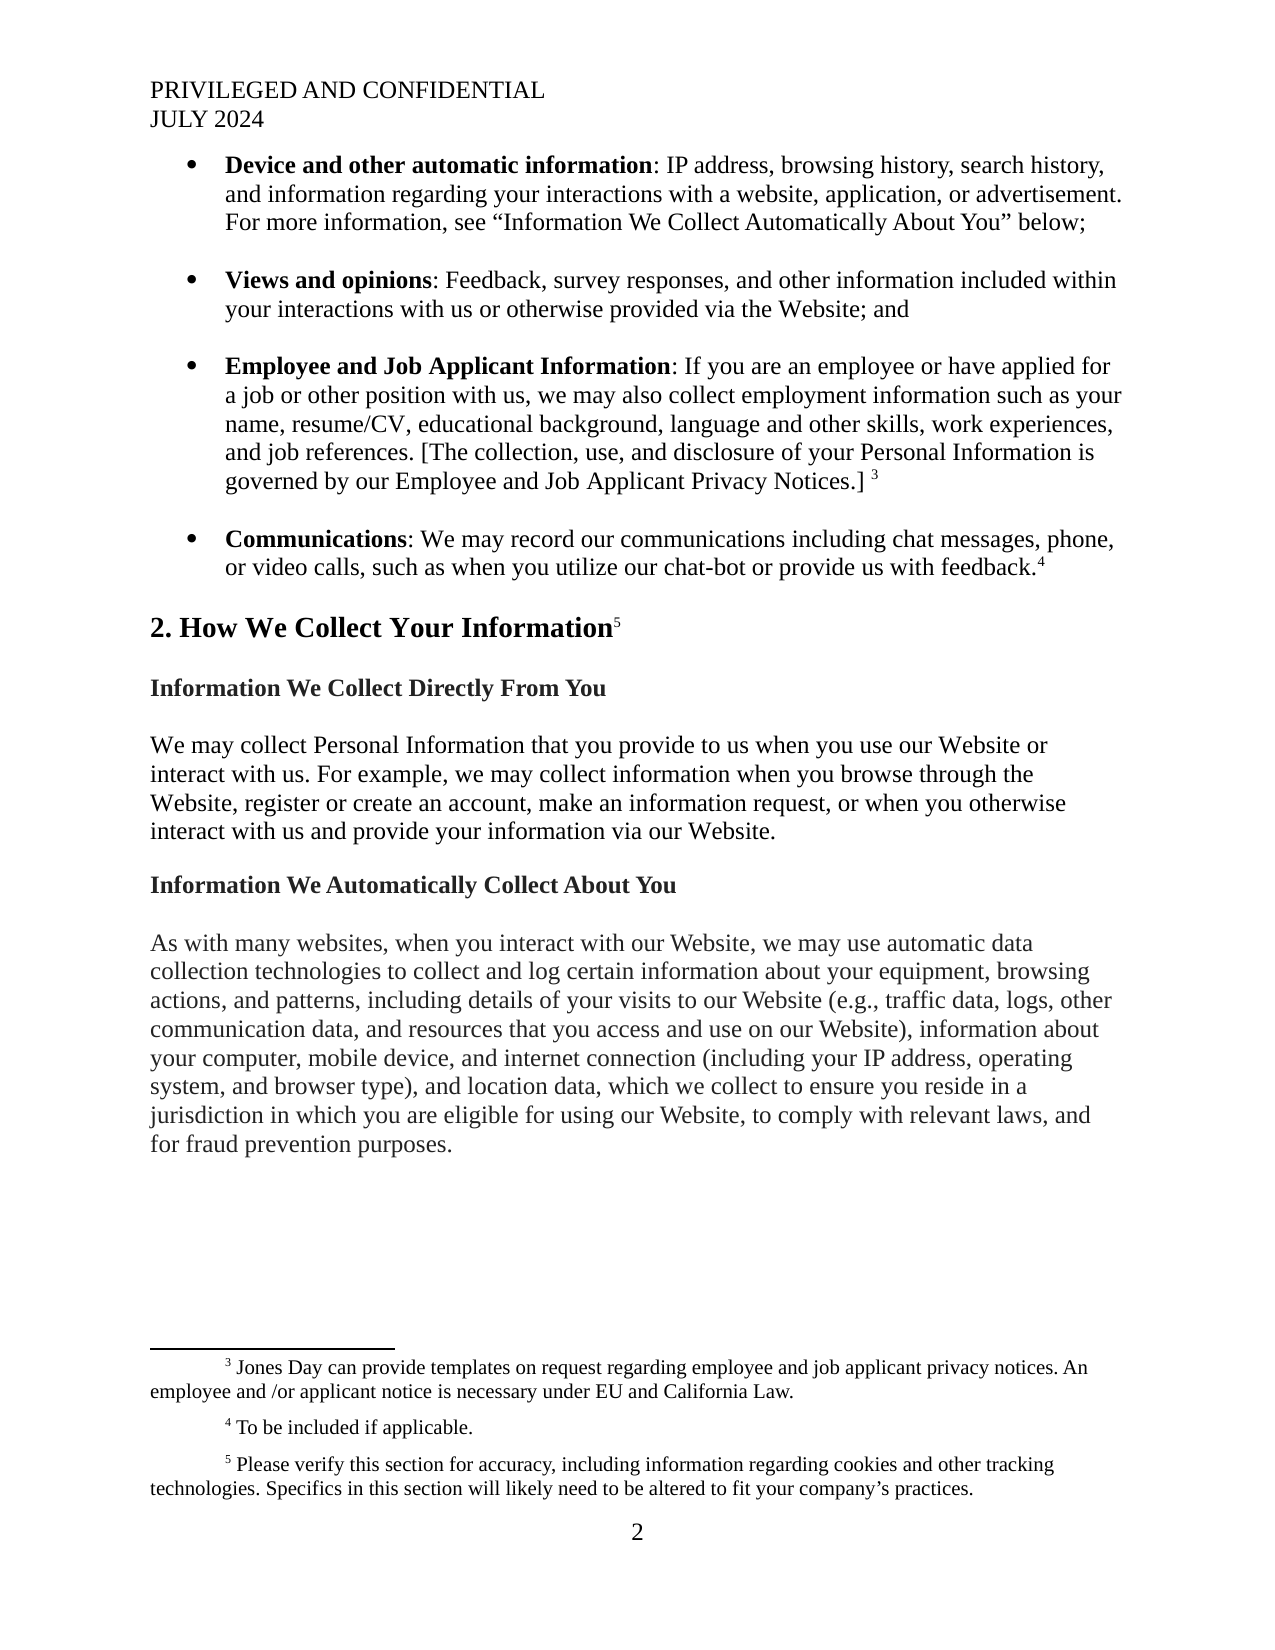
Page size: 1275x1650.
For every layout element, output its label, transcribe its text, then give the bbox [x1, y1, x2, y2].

text Information We Collect Directly From You [150, 673, 1125, 701]
text Information We Automatically Collect About You [150, 870, 1125, 899]
list Employee and Job Applicant Information: If you are an employee or have applied for a job or other position with us, we may also collect employment information such as your name, resume/CV, educational background, language and other skills, work experiences, and job references. [The collection, use, and disclosure of your Personal Information is governed by our Employee and Job Applicant Privacy Notices.] [187, 351, 1125, 495]
list We may collect Personal Information that you provide to us when you use our Website or interact with us. For example, we may collect information when you browse through the Website, register or create an account, make an information request, or when you otherwise interact with us and provide your information via our Website. [150, 730, 1125, 845]
list Communications: We may record our communications including chat messages, phone, or video calls, such as when you utilize our chat-bot or provide us with feedback. [187, 524, 1125, 581]
text As with many websites, when you interact with our Website, we may use automatic data collection technologies to collect and log certain information about your equipment, browsing actions, and patterns, including details of your visits to our Website (e.g., traffic data, logs, other communication data, and resources that you access and use on our Website), information about your computer, mobile device, and internet connection (including your IP address, operating system, and browser type), and location data, which we collect to ensure you reside in a jurisdiction in which you are eligible for using our Website, to comply with relevant laws, and for fraud prevention purposes. [150, 928, 1125, 1158]
list Device and other automatic information: IP address, browsing history, search history, and information regarding your interactions with a website, application, or advertisement. For more information, see “Information We Collect Automatically About You” below; [187, 150, 1125, 236]
text 2. How We Collect Your Information [150, 610, 1125, 644]
list Views and opinions: Feedback, survey responses, and other information included within your interactions with us or otherwise provided via the Website; and [187, 265, 1125, 322]
